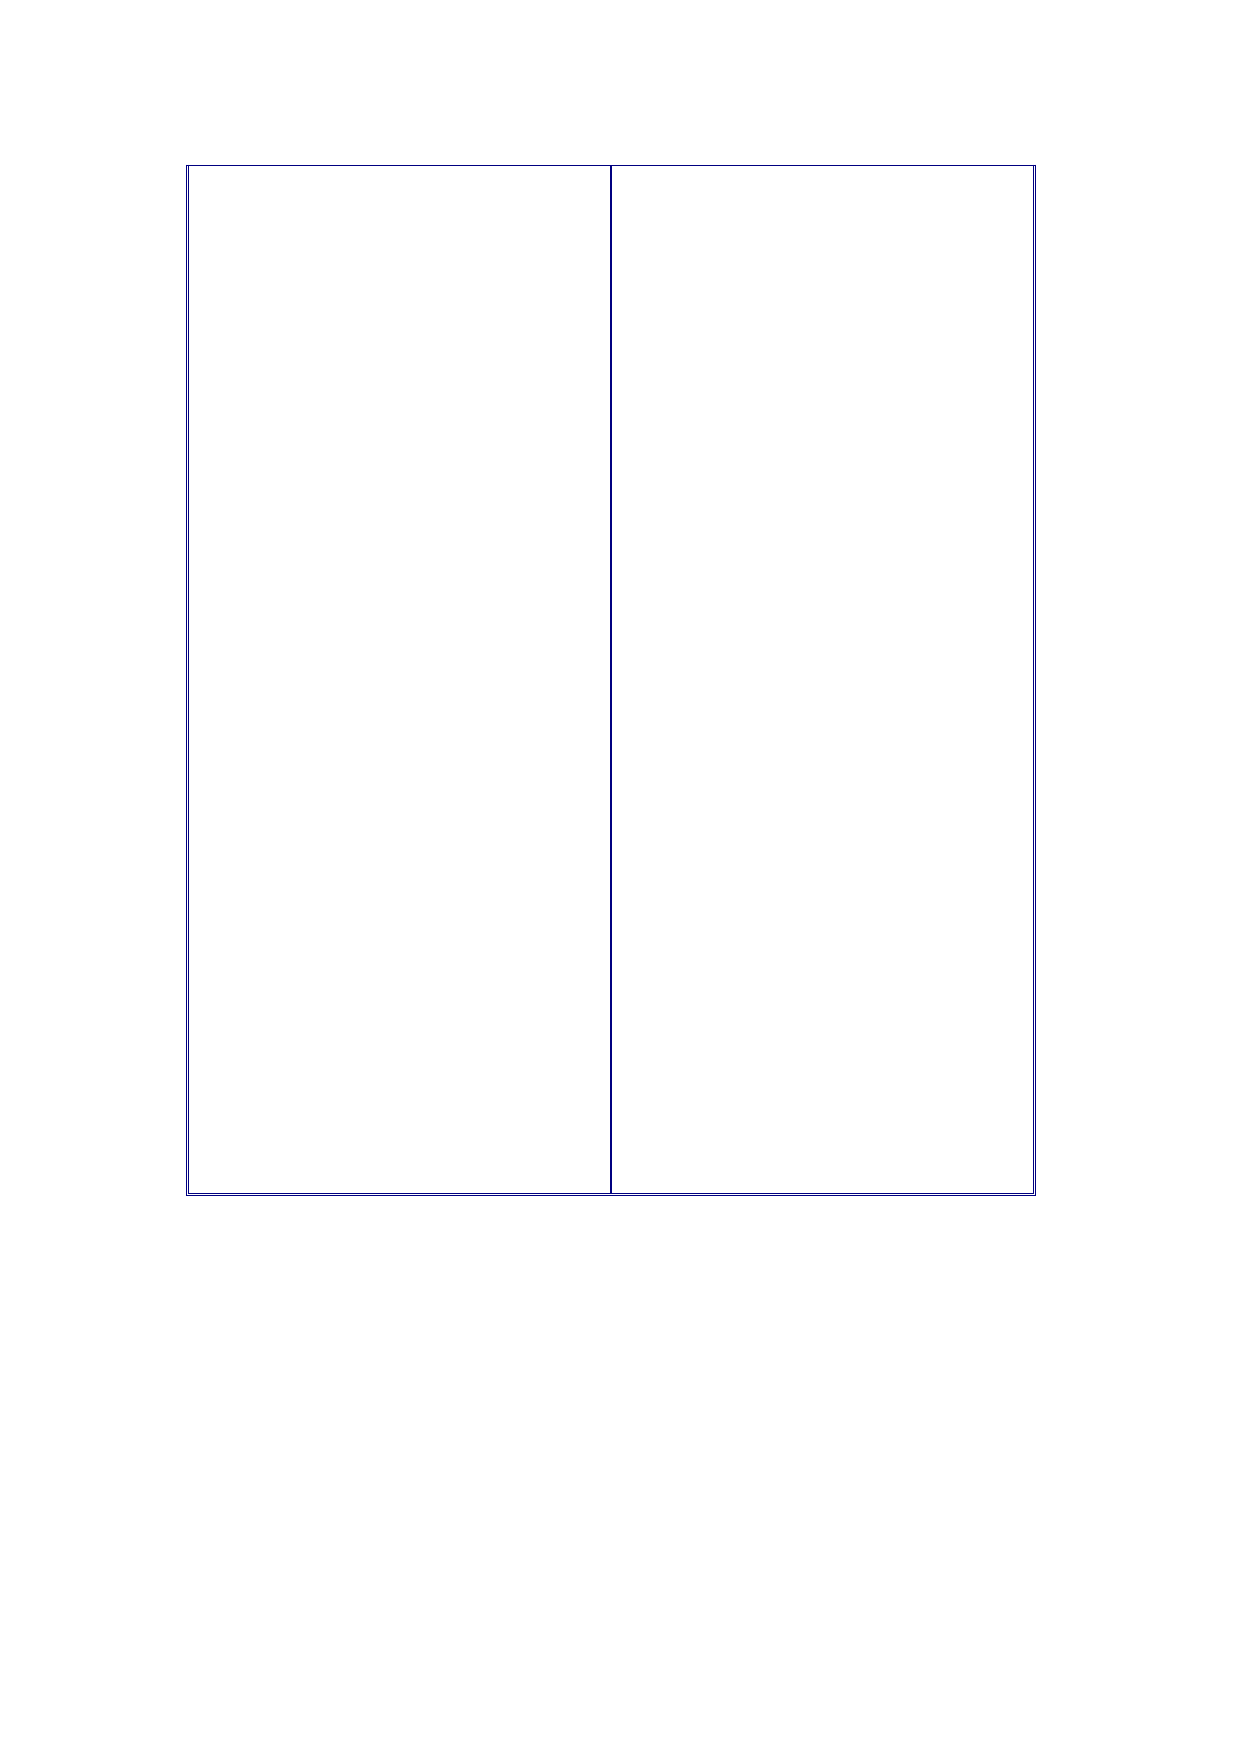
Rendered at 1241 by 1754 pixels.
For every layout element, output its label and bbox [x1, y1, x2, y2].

table_cell [612, 166, 1033, 1192]
table_cell [189, 166, 610, 1192]
